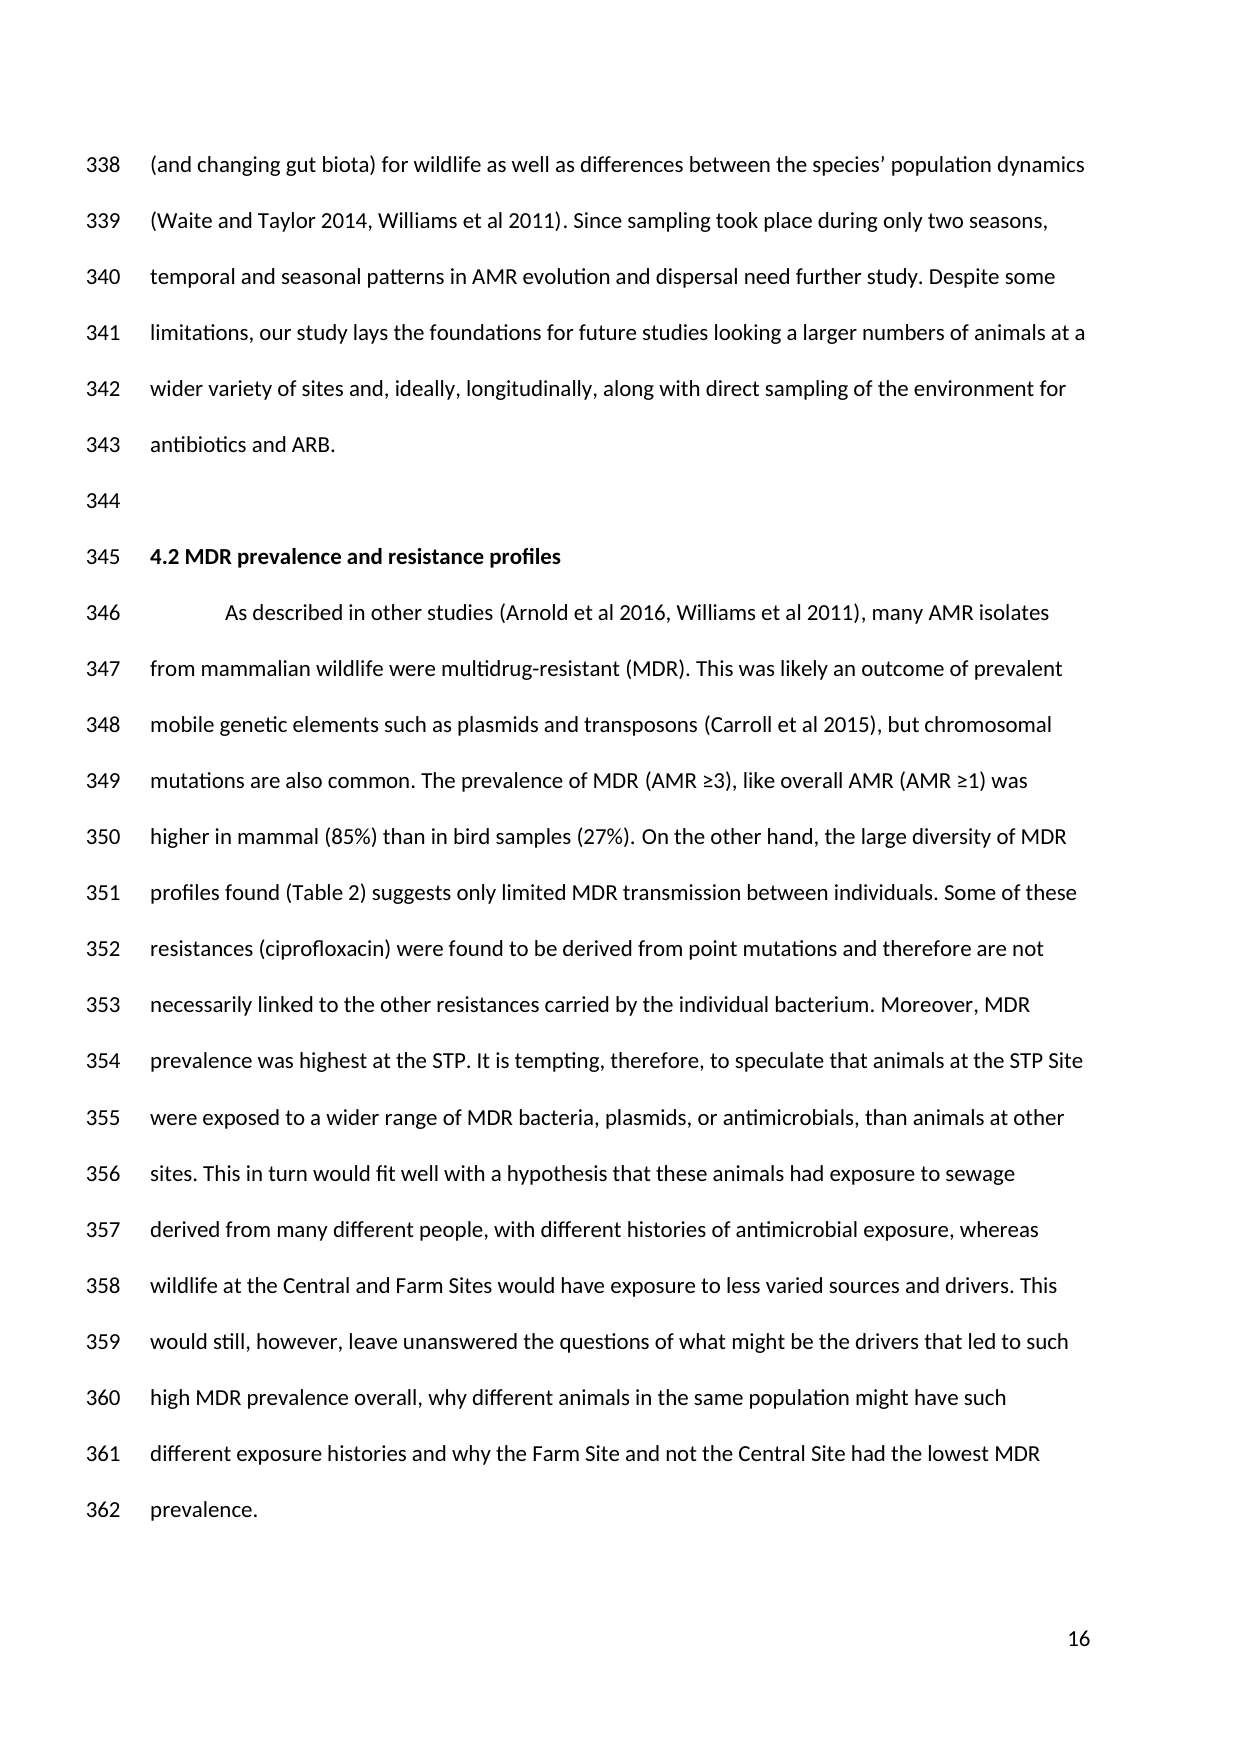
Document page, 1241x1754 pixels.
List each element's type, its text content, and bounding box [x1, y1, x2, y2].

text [150, 150, 1090, 458]
text 4.2 MDR prevalence and resistance profiles [150, 542, 1090, 570]
text As described in other studies (Arnold et al 2016, Williams et al 2011), many AMR isolates from mammalian wildlife were multidrug-resistant (MDR). This was likely an outcome of prevalent mobile genetic elements such as plasmids and transposons (Carroll et al 2015), but chromosomal mutations are also common. The prevalence of MDR (AMR ≥3), like overall AMR (AMR ≥1) was higher in mammal (85%) than in bird samples (27%). On the other hand, the large diversity of MDR profiles found (Table 2) suggests only limited MDR transmission between individuals. Some of these resistances (ciprofloxacin) were found to be derived from point mutations and therefore are not necessarily linked to the other resistances carried by the individual bacterium. Moreover, MDR prevalence was highest at the STP. It is tempting, therefore, to speculate that animals at the STP Site were exposed to a wider range of MDR bacteria, plasmids, or antimicrobials, than animals at other sites. This in turn would fit well with a hypothesis that these animals had exposure to sewage derived from many different people, with different histories of antimicrobial exposure, whereas wildlife at the Central and Farm Sites would have exposure to less varied sources and drivers. This would still, however, leave unanswered the questions of what might be the drivers that led to such high MDR prevalence overall, why different animals in the same population might have such different exposure histories and why the Farm Site and not the Central Site had the lowest MDR prevalence. [150, 598, 1090, 1523]
